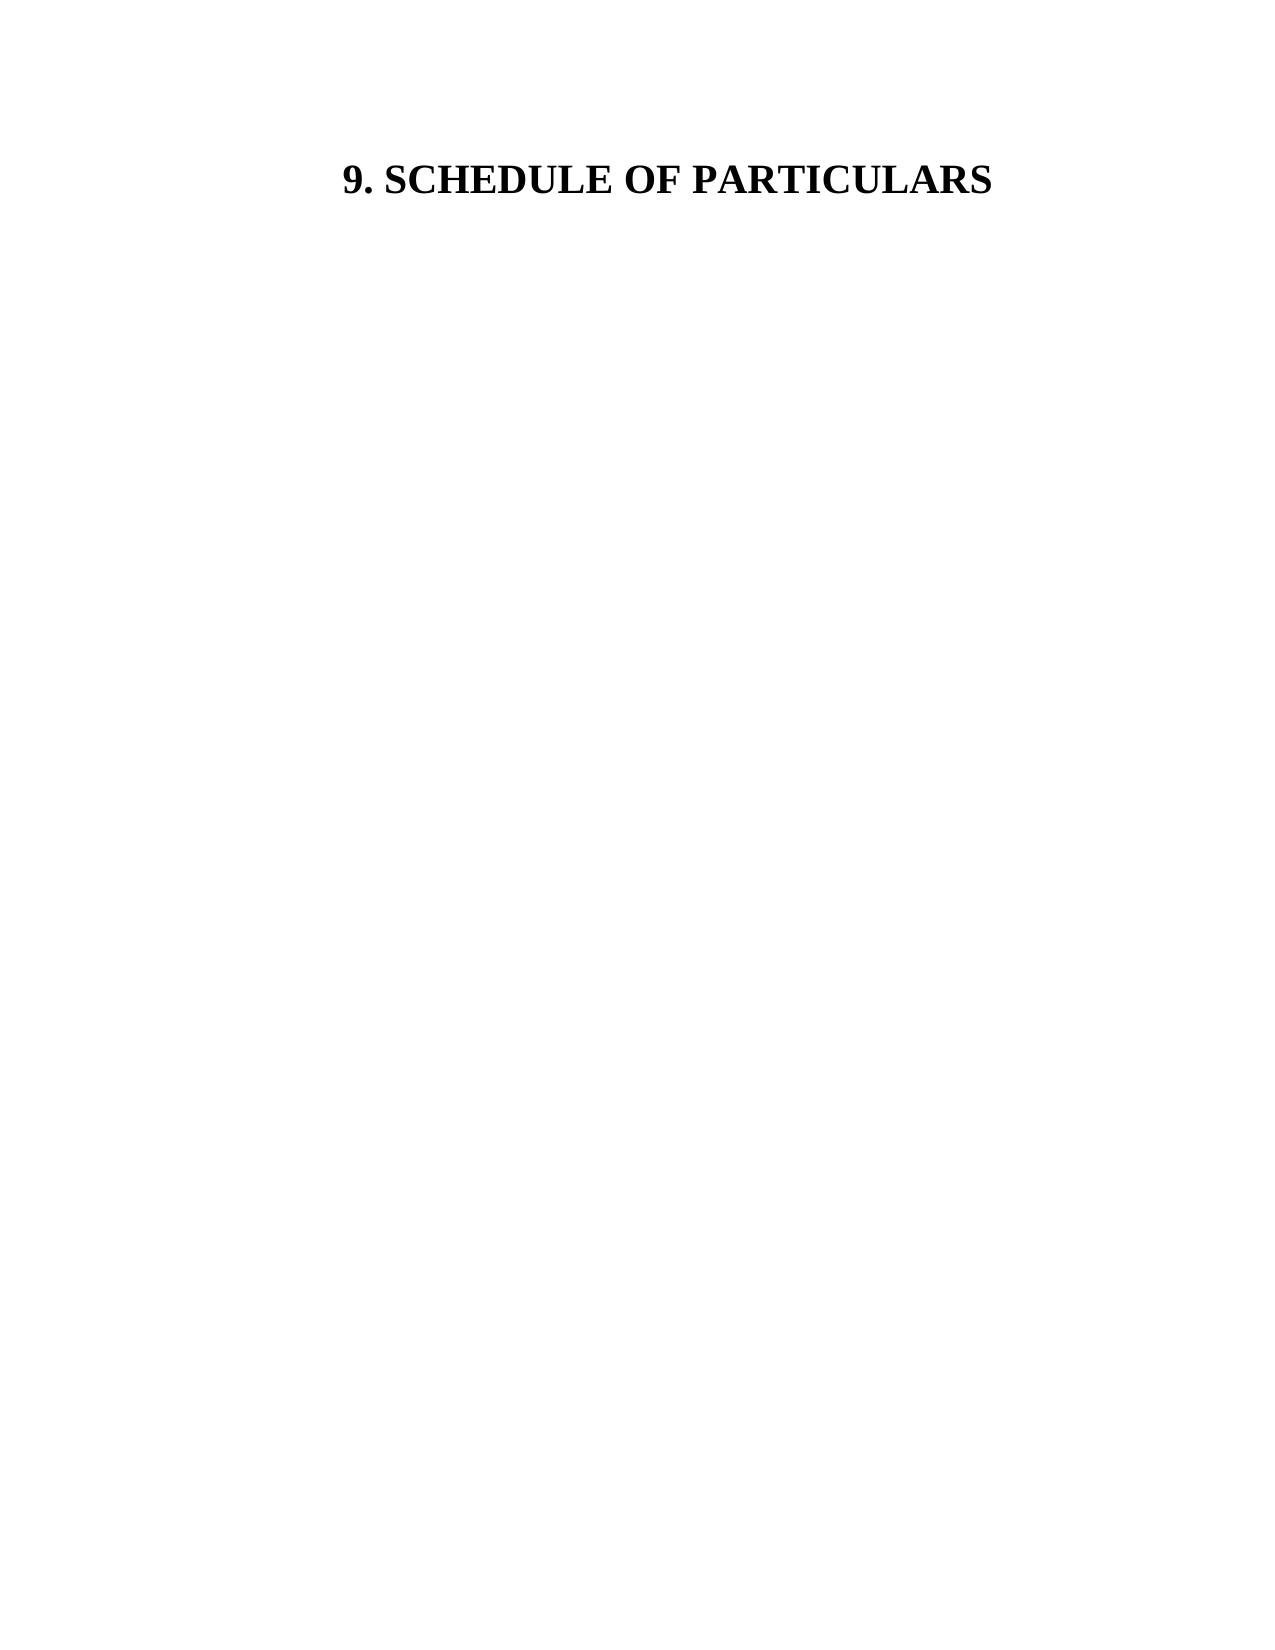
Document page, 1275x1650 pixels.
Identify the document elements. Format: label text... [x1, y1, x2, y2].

text 9. SCHEDULE OF PARTICULARS [180, 154, 1155, 202]
